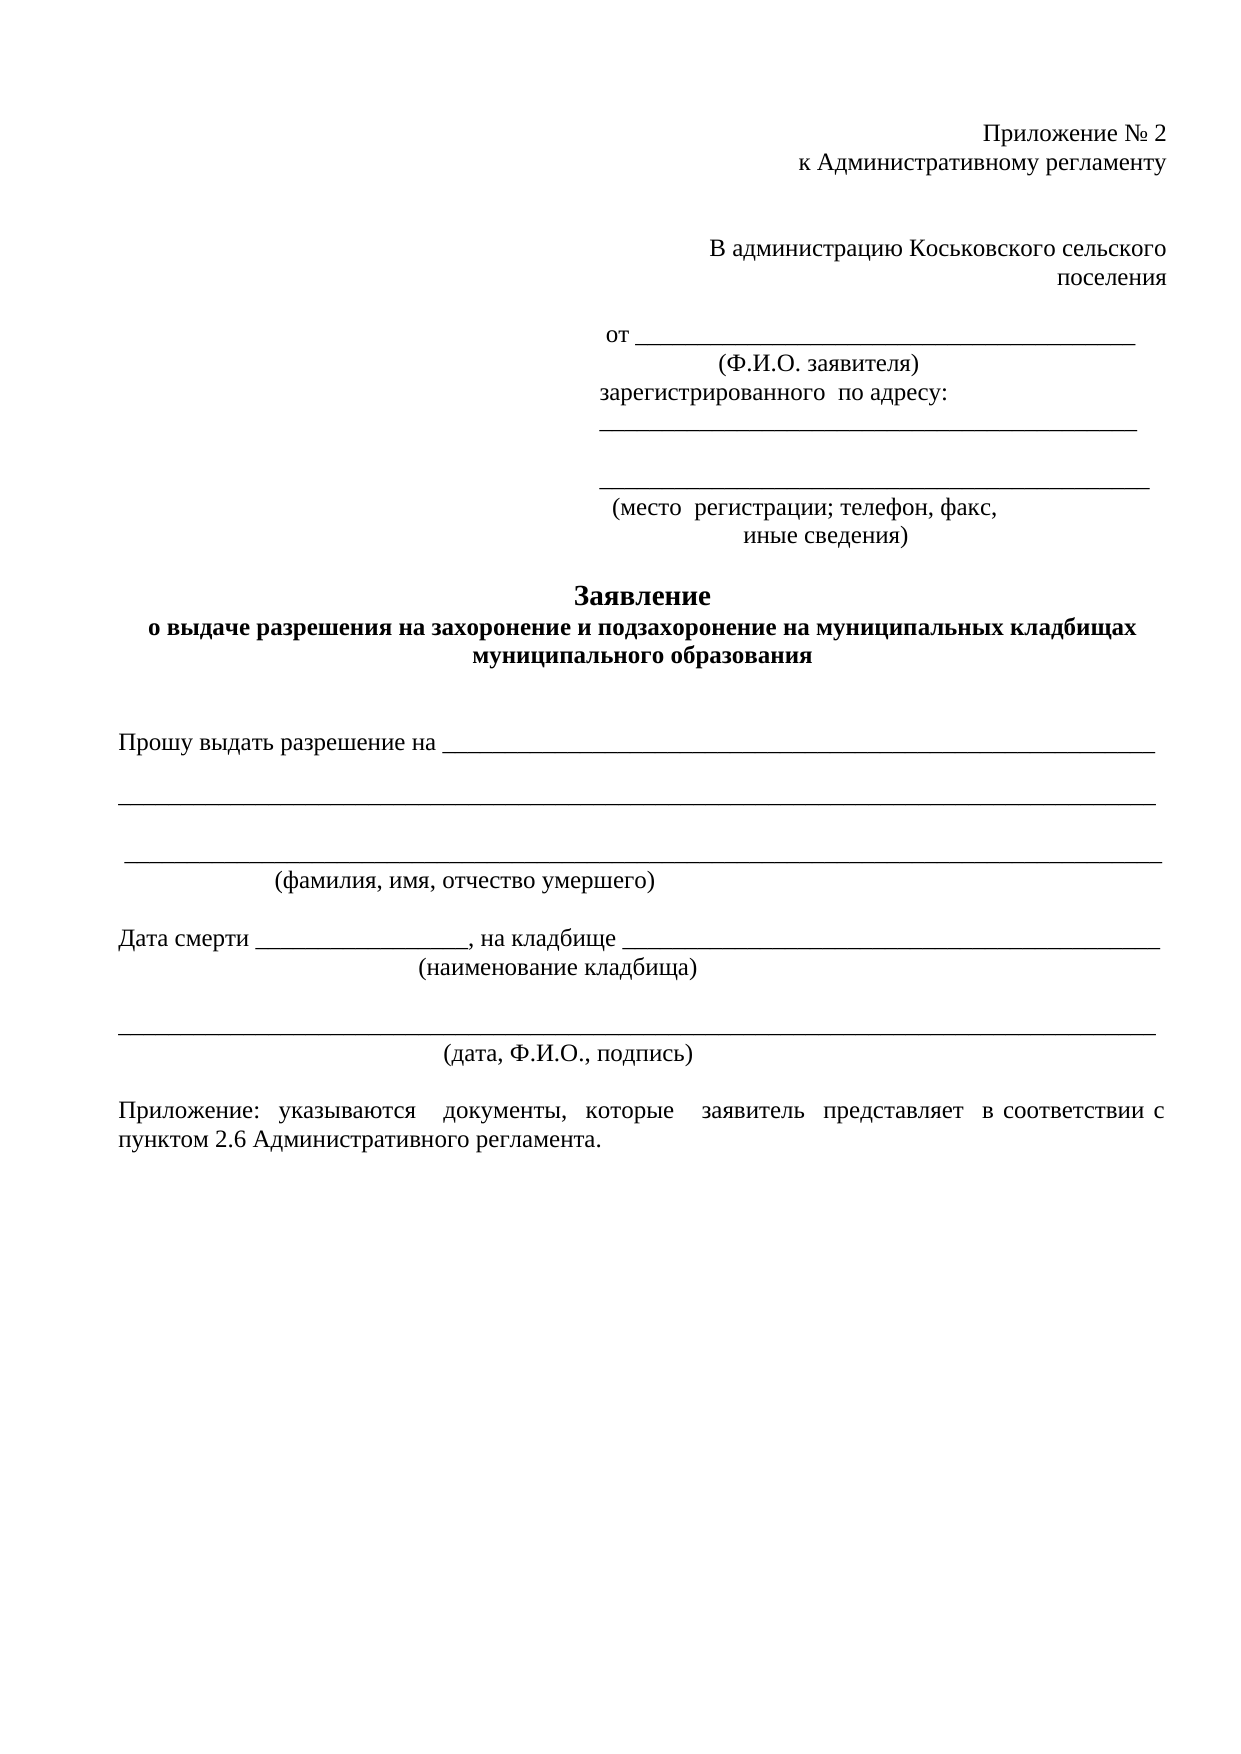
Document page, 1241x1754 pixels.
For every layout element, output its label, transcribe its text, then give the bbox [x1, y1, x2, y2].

text (Ф.И.О. заявителя) [118, 348, 1167, 377]
text Приложение № 2 [118, 118, 1167, 147]
text Заявление [118, 578, 1167, 612]
text (фамилия, имя, отчество умершего) [118, 865, 1167, 894]
text ____________________________________________ [118, 463, 1167, 492]
text В администрацию Коськовского сельского поселения [192, 233, 1167, 291]
text от ________________________________________ [118, 319, 1167, 348]
text (наименование кладбища) [118, 952, 1167, 980]
text Приложение: указываются документы, которые заявитель представляет в соответствии с пунктом 2.6 Административного регламента. [118, 1095, 1167, 1153]
text (дата, Ф.И.О., подпись) [118, 1038, 1167, 1067]
text (место регистрации; телефон, факс, [118, 492, 1167, 521]
text зарегистрированного по адресу: [118, 377, 1167, 406]
text ___________________________________________________________________________________ [118, 1009, 1167, 1038]
text к Административному регламенту [118, 147, 1167, 176]
text ___________________________________________________________________________________ [118, 837, 1167, 865]
text Дата смерти _________________, на кладбище ___________________________________________ [118, 923, 1167, 952]
text ___________________________________________________________________________________ [118, 779, 1167, 808]
text ___________________________________________ [118, 406, 1167, 434]
text иные сведения) [118, 521, 1167, 549]
text Прошу выдать разрешение на _________________________________________________________ [118, 727, 1167, 755]
text о выдаче разрешения на захоронение и подзахоронение на муниципальных кладбищах муниципального образования [118, 612, 1167, 669]
